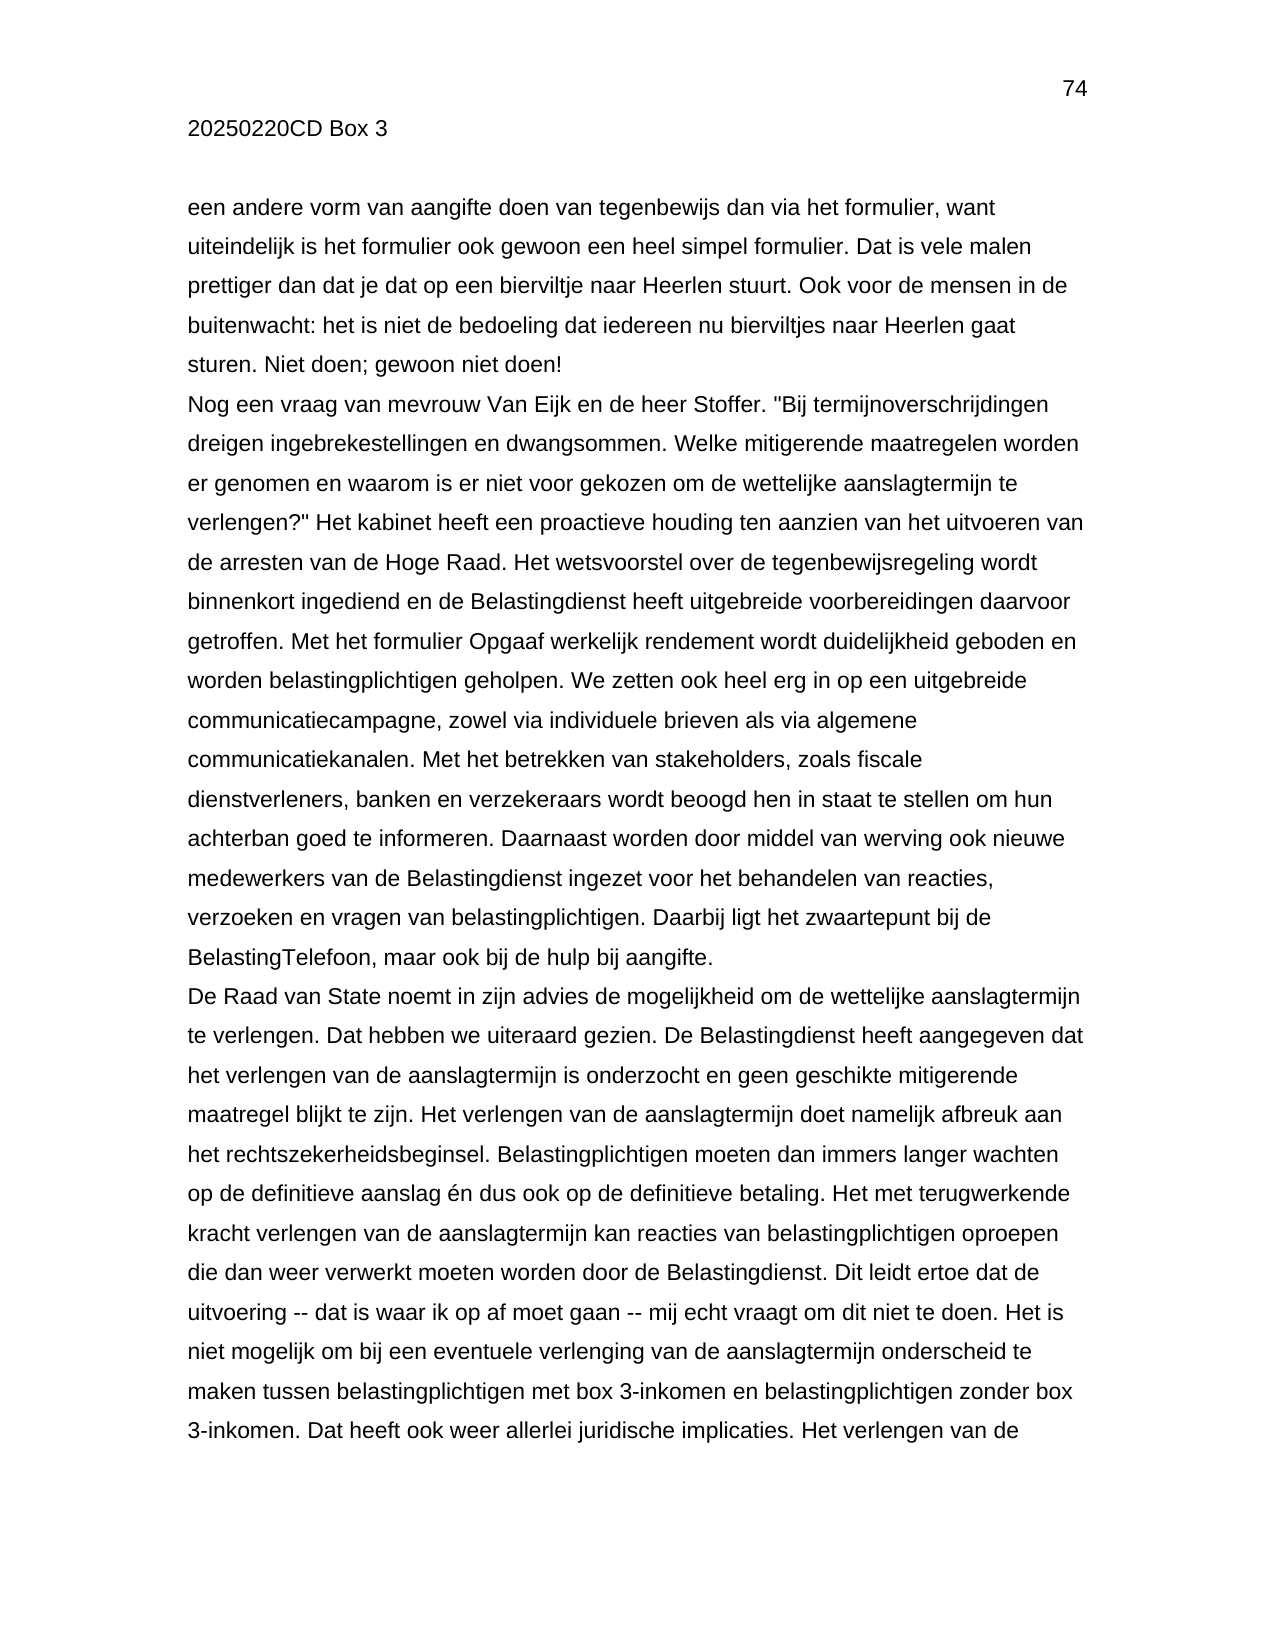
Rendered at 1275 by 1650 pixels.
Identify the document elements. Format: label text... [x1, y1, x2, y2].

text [187, 983, 1087, 1444]
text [187, 193, 1087, 378]
text Nog een vraag van mevrouw Van Eijk en de heer Stoffer. "Bij termijnoverschrijdingen dreigen ingebrekestellingen en dwangsommen. Welke mitigerende maatregelen worden er genomen en waarom is er niet voor gekozen om de wettelijke aanslagtermijn te verlengen?" Het kabinet heeft een proactieve houding ten aanzien van het uitvoeren van de arresten van de Hoge Raad. Het wetsvoorstel over de tegenbewijsregeling wordt binnenkort ingediend en de Belastingdienst heeft uitgebreide voorbereidingen daarvoor getroffen. Met het formulier Opgaaf werkelijk rendement wordt duidelijkheid geboden en worden belastingplichtigen geholpen. We zetten ook heel erg in op een uitgebreide communicatiecampagne, zowel via individuele brieven als via algemene communicatiekanalen. Met het betrekken van stakeholders, zoals fiscale dienstverleners, banken en verzekeraars wordt beoogd hen in staat te stellen om hun achterban goed te informeren. Daarnaast worden door middel van werving ook nieuwe medewerkers van de Belastingdienst ingezet voor het behandelen van reacties, verzoeken en vragen van belastingplichtigen. Daarbij ligt het zwaartepunt bij de BelastingTelefoon, maar ook bij de hulp bij aangifte. [187, 391, 1087, 970]
